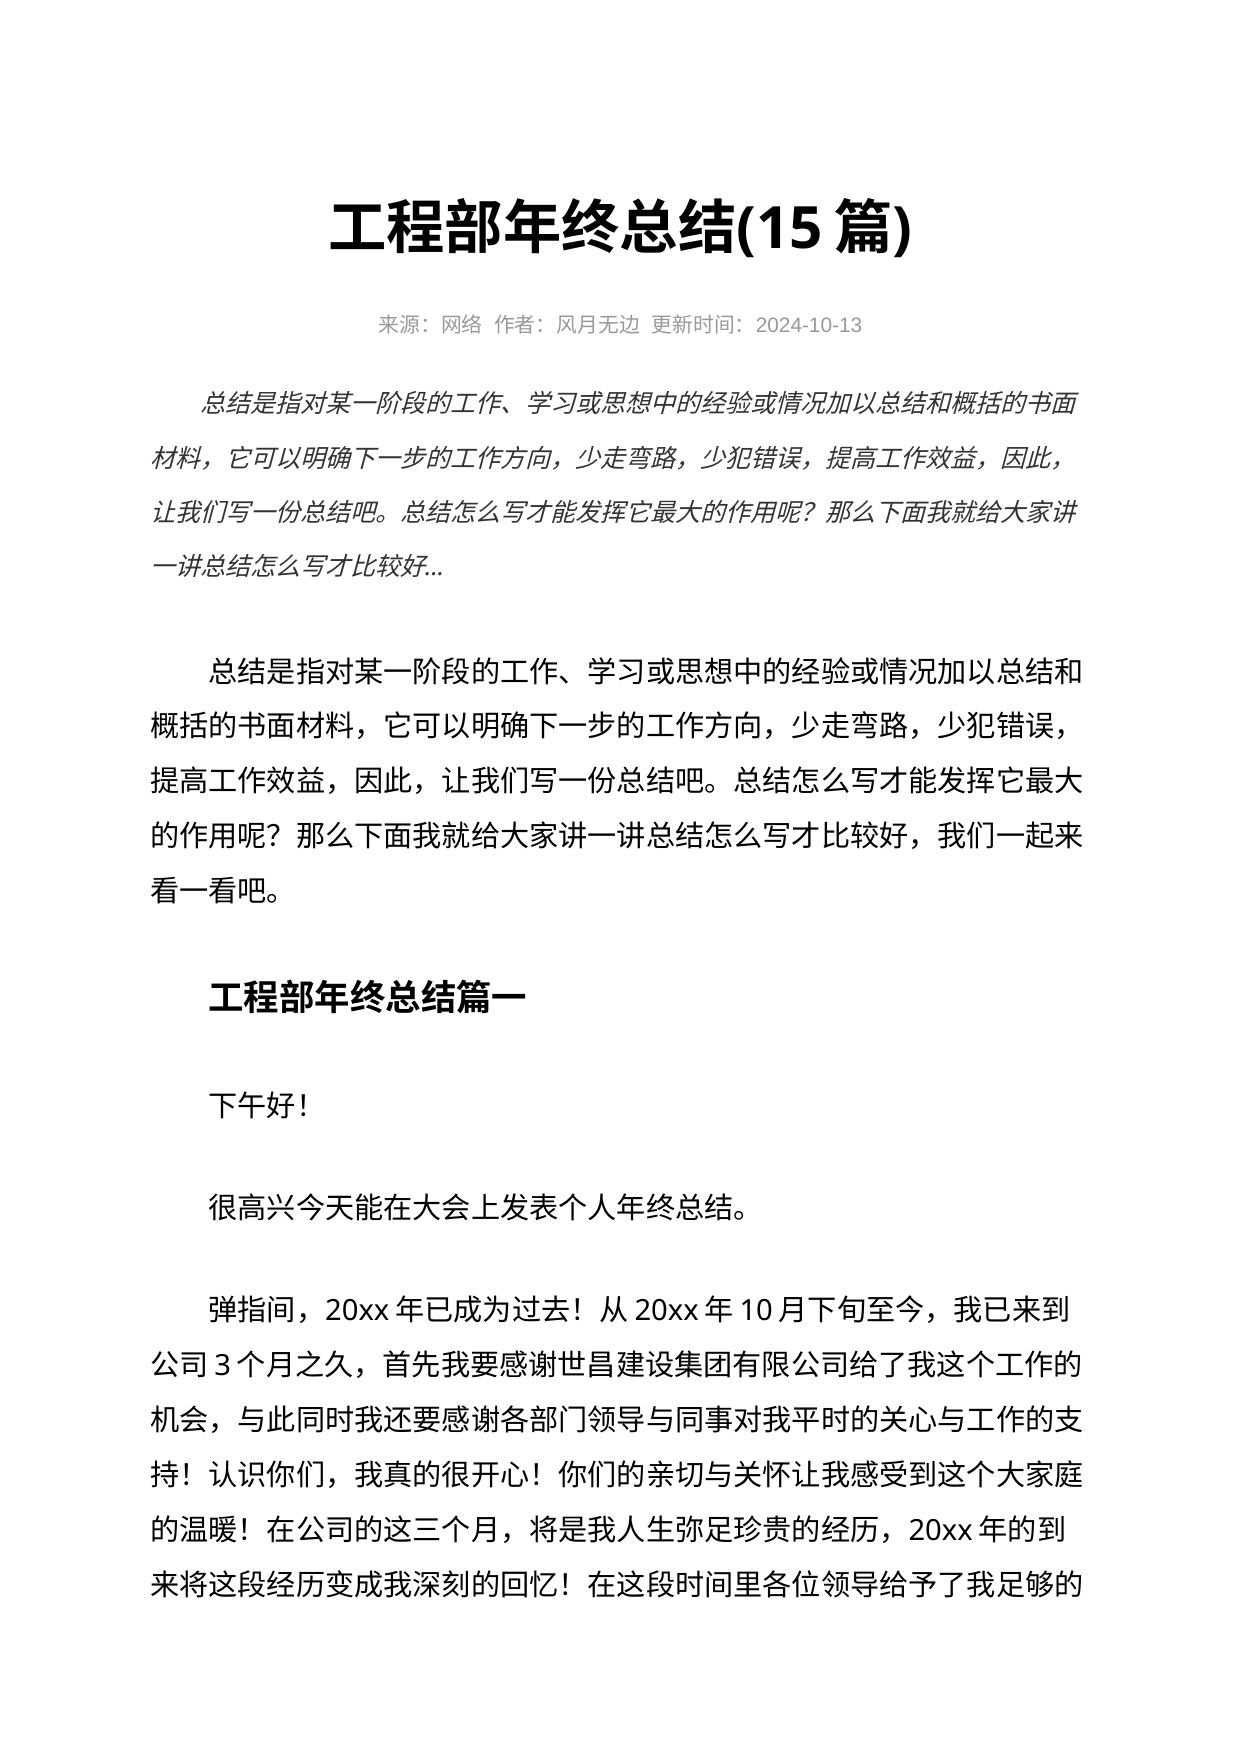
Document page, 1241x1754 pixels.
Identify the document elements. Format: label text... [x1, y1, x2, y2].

text 工程部年终总结篇一 [150, 969, 1090, 1021]
text 总结是指对某一阶段的工作、学习或思想中的经验或情况加以总结和概括的书面材料，它可以明确下一步的工作方向，少走弯路，少犯错误，提高工作效益，因此，让我们写一份总结吧。总结怎么写才能发挥它最大的作用呢？那么下面我就给大家讲一讲总结怎么写才比较好，我们一起来看一看吧。 [150, 648, 1090, 910]
text 很高兴今天能在大会上发表个人年终总结。 [150, 1185, 1090, 1227]
subtitle 工程部年终总结(15篇) [150, 181, 1090, 266]
text 下午好！ [150, 1083, 1090, 1125]
text 来源：网络 作者：风月无边 更新时间：2024-10-13 [150, 313, 1090, 337]
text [150, 1286, 1090, 1603]
text 总结是指对某一阶段的工作、学习或思想中的经验或情况加以总结和概括的书面材料，它可以明确下一步的工作方向，少走弯路，少犯错误，提高工作效益，因此，让我们写一份总结吧。总结怎么写才能发挥它最大的作用呢？那么下面我就给大家讲一讲总结怎么写才比较好... [150, 384, 1090, 583]
